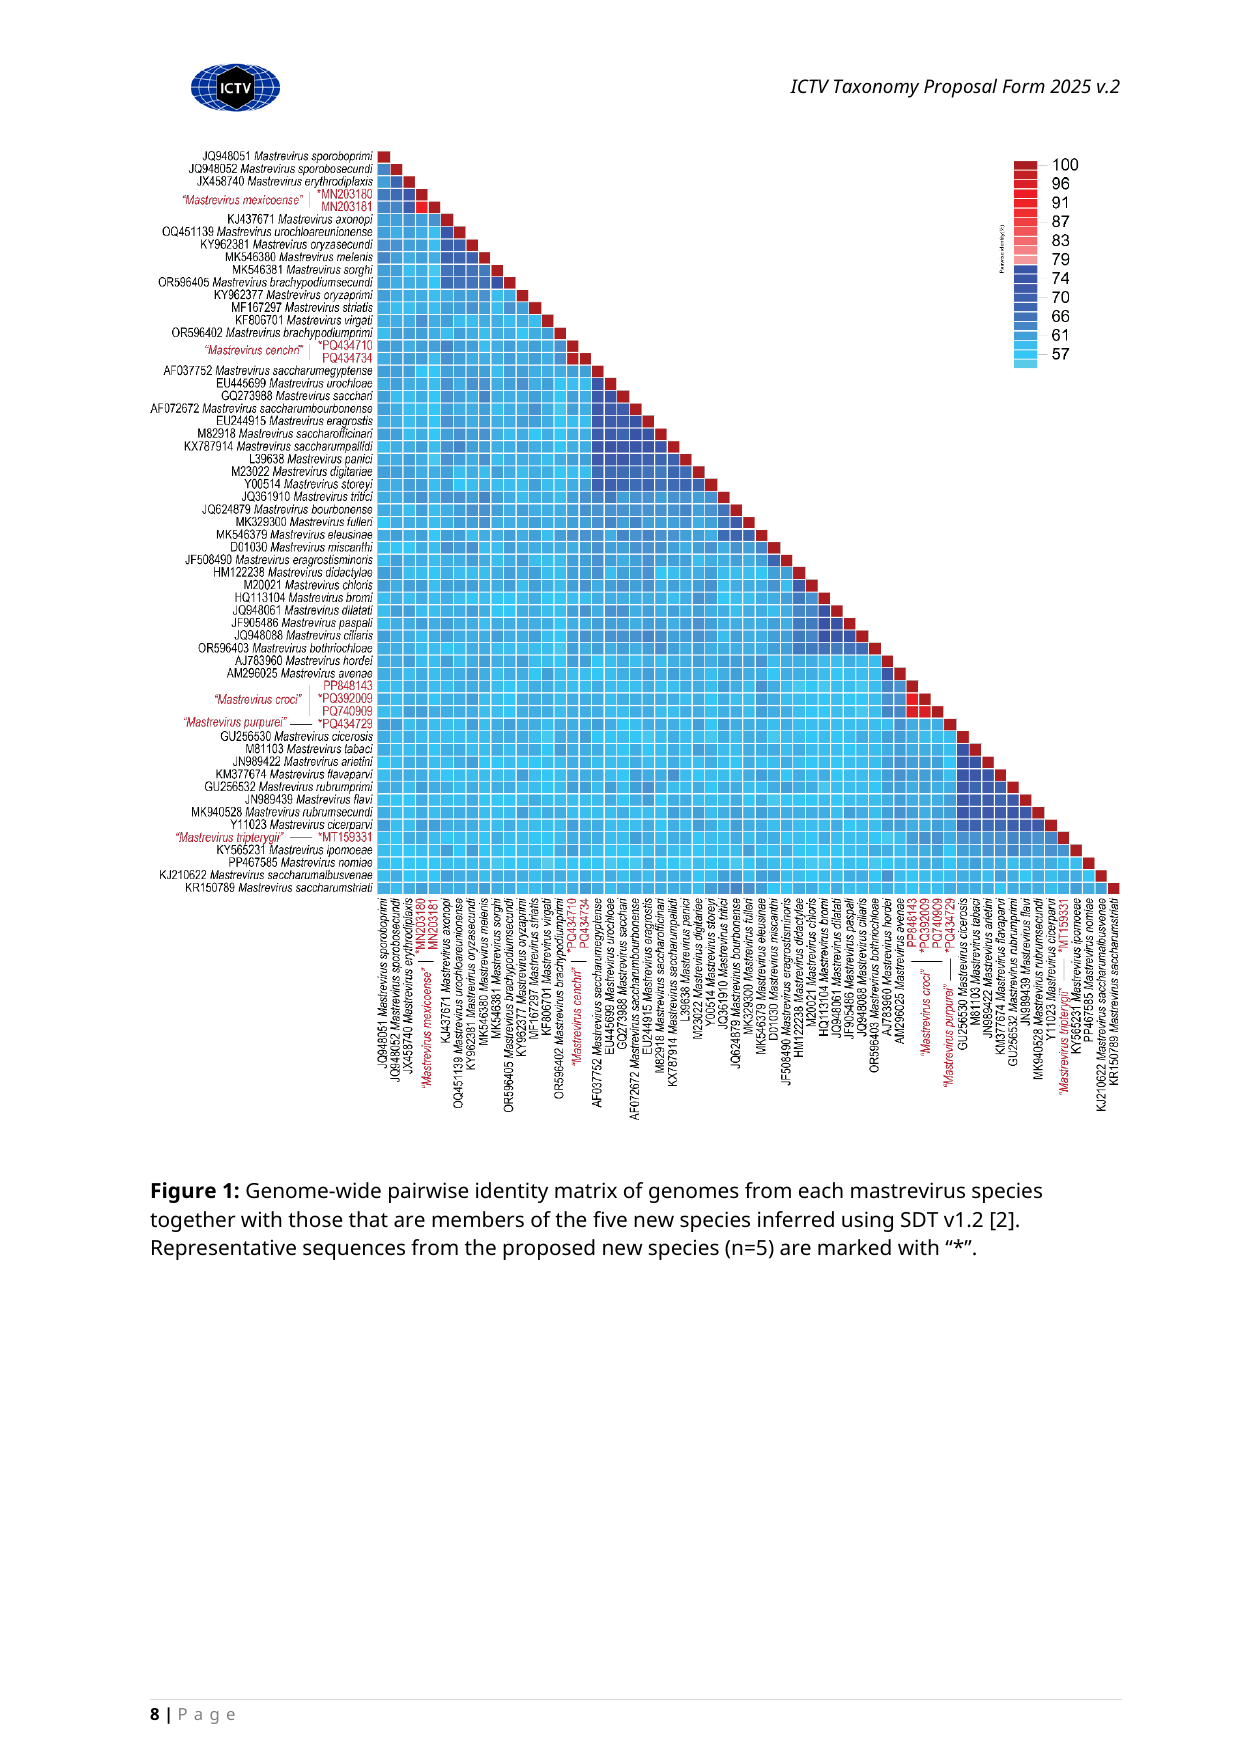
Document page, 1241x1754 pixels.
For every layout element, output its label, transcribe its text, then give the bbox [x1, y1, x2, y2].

text Figure 1: Genome-wide pairwise identity matrix of genomes from each mastrevirus species together with those that are members of the five new species inferred using SDT v1.2 [2]. Representative sequences from the proposed new species (n=5) are marked with “*”. [150, 1176, 1122, 1262]
picture [190, 56, 282, 113]
picture [150, 150, 1122, 1120]
